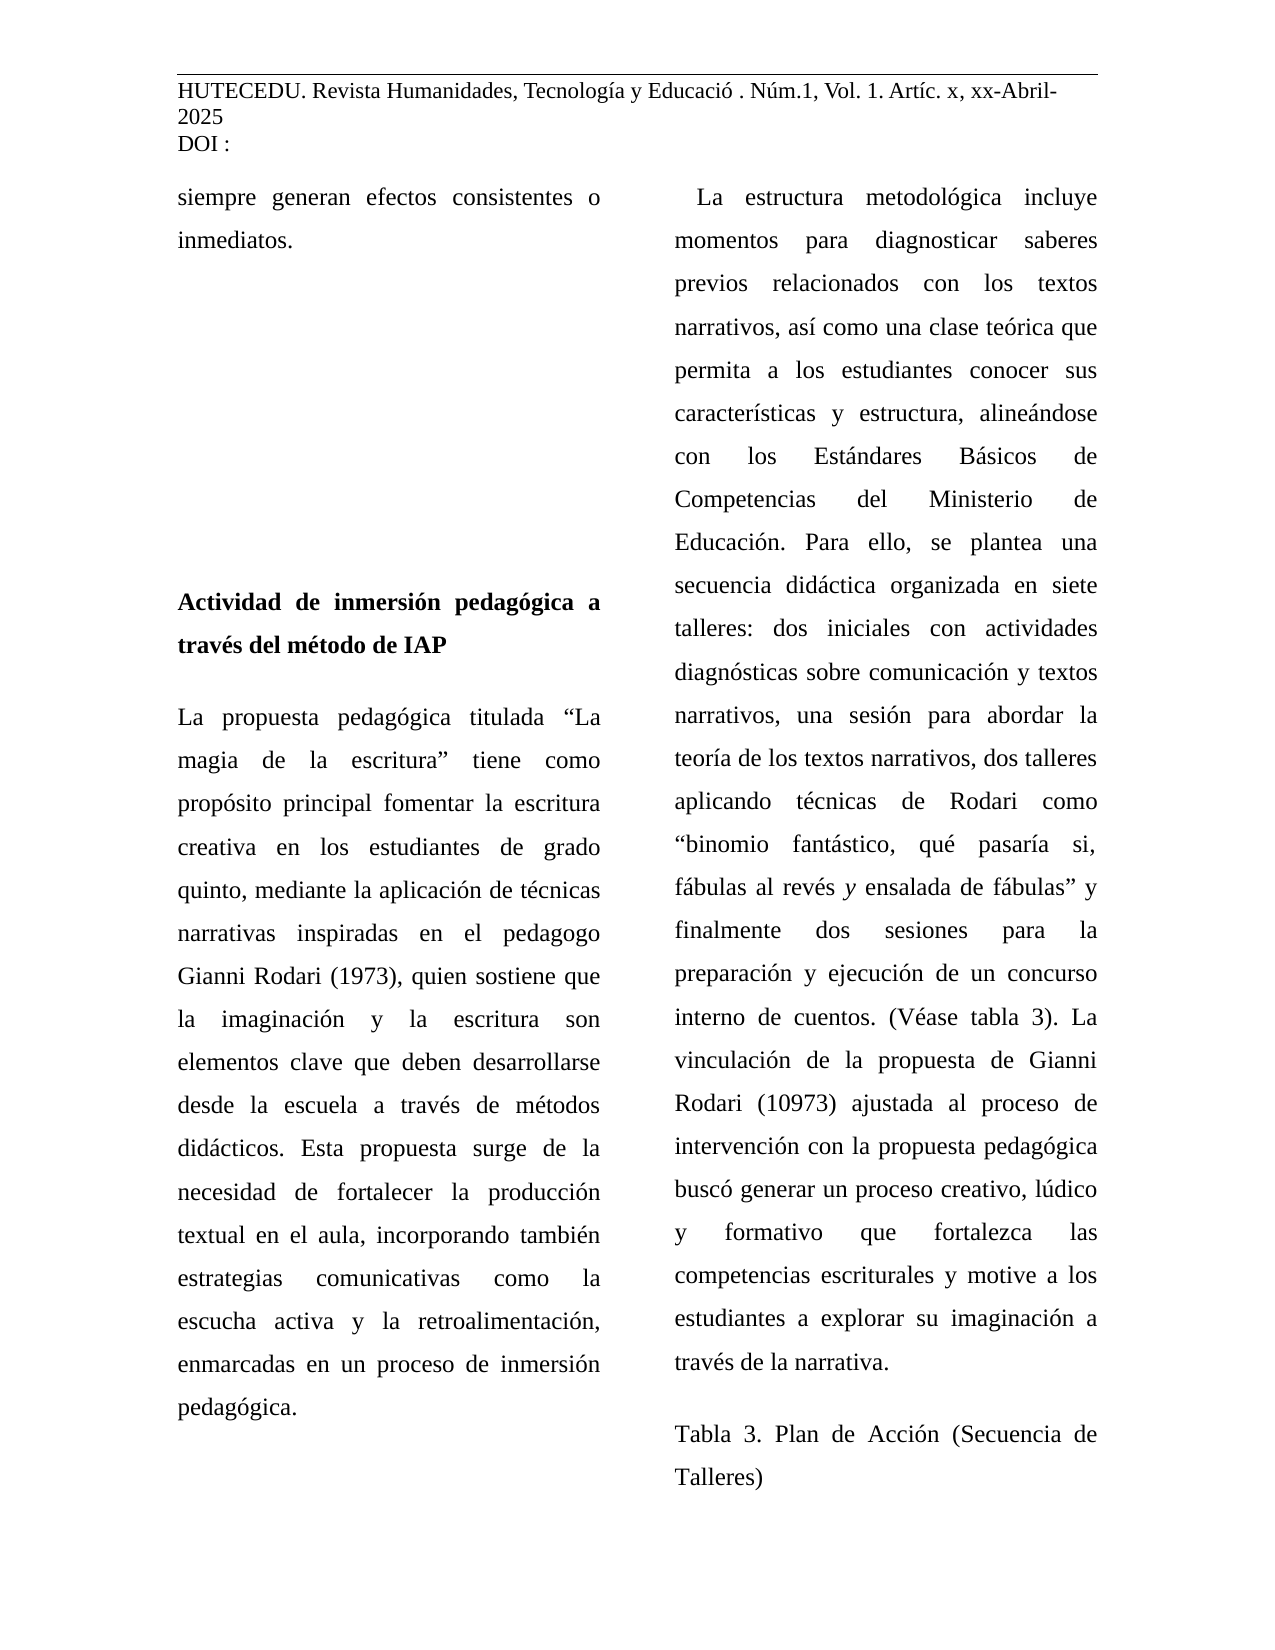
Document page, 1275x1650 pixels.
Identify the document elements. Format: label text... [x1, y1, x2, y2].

text Tabla 3. Plan de Acción (Secuencia de Talleres) [674, 1419, 1098, 1491]
text La propuesta pedagógica titulada “La magia de la escritura” tiene como propósito principal fomentar la escritura creativa en los estudiantes de grado quinto, mediante la aplicación de técnicas narrativas inspiradas en el pedagogo Gianni Rodari (1973), quien sostiene que la imaginación y la escritura son elementos clave que deben desarrollarse desde la escuela a través de métodos didácticos. Esta propuesta surge de la necesidad de fortalecer la producción textual en el aula, incorporando también estrategias comunicativas como la escucha activa y la retroalimentación, enmarcadas en un proceso de inmersión pedagógica. [177, 702, 601, 1421]
text La estructura metodológica incluye momentos para diagnosticar saberes previos relacionados con los textos narrativos, así como una clase teórica que permita a los estudiantes conocer sus características y estructura, alineándose con los Estándares Básicos de Competencias del Ministerio de Educación. Para ello, se plantea una secuencia didáctica organizada en siete talleres: dos iniciales con actividades diagnósticas sobre comunicación y textos narrativos, una sesión para abordar la teoría de los textos narrativos, dos talleres aplicando técnicas de Rodari como “binomio fantástico, qué pasaría si, fábulas al revés y ensalada de fábulas” y finalmente dos sesiones para la preparación y ejecución de un concurso interno de cuentos. (Véase tabla 3). La vinculación de la propuesta de Gianni Rodari (10973) ajustada al proceso de intervención con la propuesta pedagógica buscó generar un proceso creativo, lúdico y formativo que fortalezca las competencias escriturales y motive a los estudiantes a explorar su imaginación a través de la narrativa. [674, 182, 1098, 1375]
text Actividad de inmersión pedagógica a través del método de IAP [177, 587, 601, 659]
